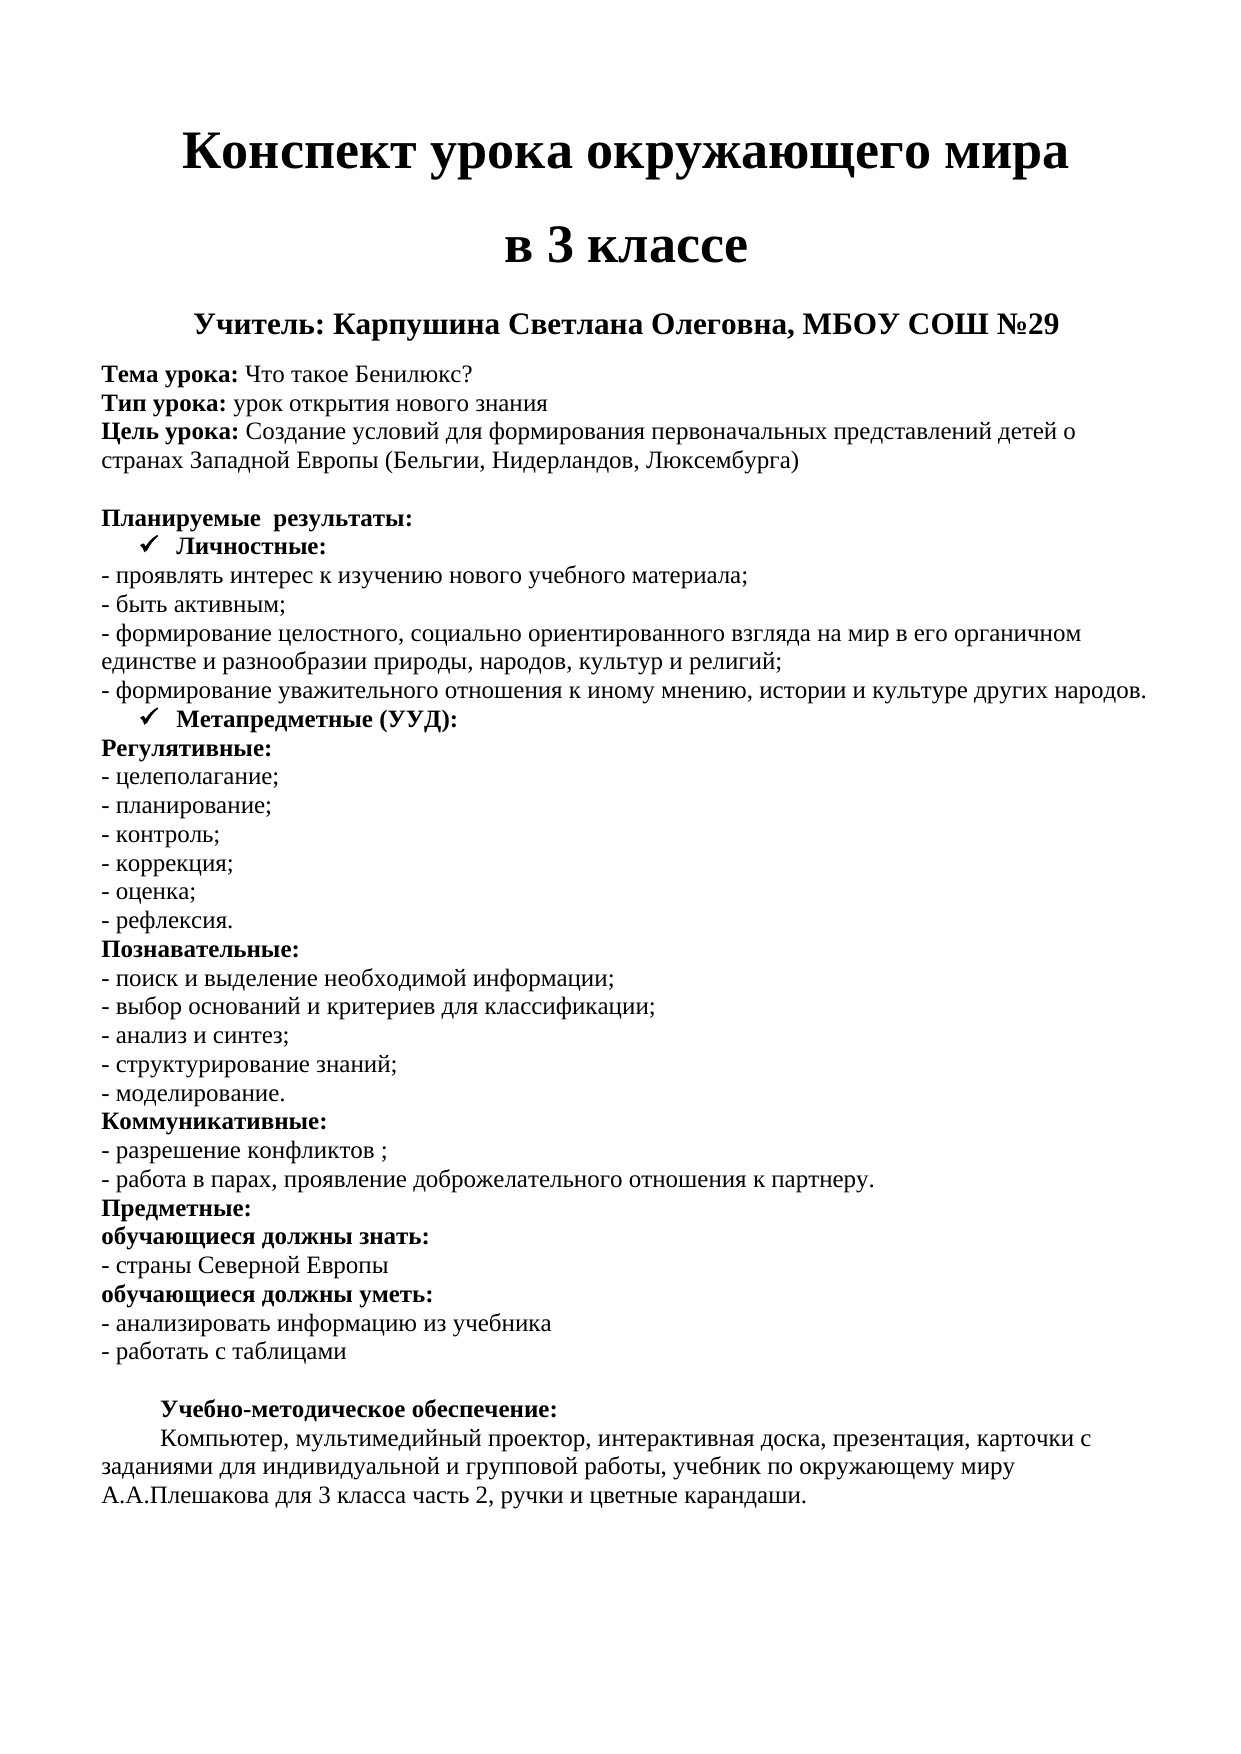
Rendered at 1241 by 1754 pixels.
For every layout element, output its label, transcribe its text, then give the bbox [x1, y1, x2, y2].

text - проявлять интерес к изучению нового учебного материала; [101, 560, 1152, 589]
list - контроль; [101, 819, 1152, 848]
text Планируемые результаты: [101, 503, 1152, 531]
list Метапредметные (УУД): [138, 704, 1152, 733]
list - моделирование. [101, 1078, 1152, 1106]
text - формирование целостного, социально ориентированного взгляда на мир в его органичном единстве и разнообразии природы, народов, культур и религий; [101, 618, 1152, 675]
list - выбор оснований и критериев для классификации; [101, 991, 1152, 1020]
text обучающиеся должны уметь: - анализировать информацию из учебника [101, 1279, 1152, 1336]
text Конспект урока окружающего мира [101, 118, 1152, 180]
list - коррекция; [101, 848, 1152, 876]
list - структурирование знаний; [101, 1049, 1152, 1078]
list - анализ и синтез; [101, 1020, 1152, 1049]
text Учебно-методическое обеспечение: [101, 1394, 1152, 1423]
list - оценка; [101, 876, 1152, 905]
text обучающиеся должны знать: - страны Северной Европы [101, 1221, 1152, 1279]
list Регулятивные: - целеполагание; [101, 733, 1152, 790]
text Учитель: Карпушина Светлана Олеговна, МБОУ СОШ №29 [101, 305, 1152, 341]
list Коммуникативные: - разрешение конфликтов ; - работа в парах, проявление доброжелательного отношения к партнеру. [101, 1106, 1152, 1193]
list Познавательные: [101, 934, 1152, 963]
list Личностные: [138, 531, 1152, 560]
text - формирование уважительного отношения к иному мнению, истории и культуре других народов. [101, 675, 1152, 704]
text Предметные: [101, 1193, 1152, 1221]
text - быть активным; [101, 589, 1152, 618]
list - рефлексия. [101, 905, 1152, 934]
list - поиск и выделение необходимой информации; [101, 963, 1152, 991]
list - планирование; [101, 790, 1152, 819]
text в 3 классе [101, 212, 1152, 274]
text Компьютер, мультимедийный проектор, интерактивная доска, презентация, карточки с заданиями для индивидуальной и групповой работы, учебник по окружающему миру А.А.Плешакова для 3 класса часть 2, ручки и цветные карандаши. [101, 1423, 1152, 1509]
text Тема урока: Что такое Бенилюкс? Тип урока: урок открытия нового знания Цель урока: Создание условий для формирования первоначальных представлений детей о странах Западной Европы (Бельгии, Нидерландов, Люксембурга) [101, 359, 1152, 474]
text - работать с таблицами [101, 1336, 1152, 1365]
